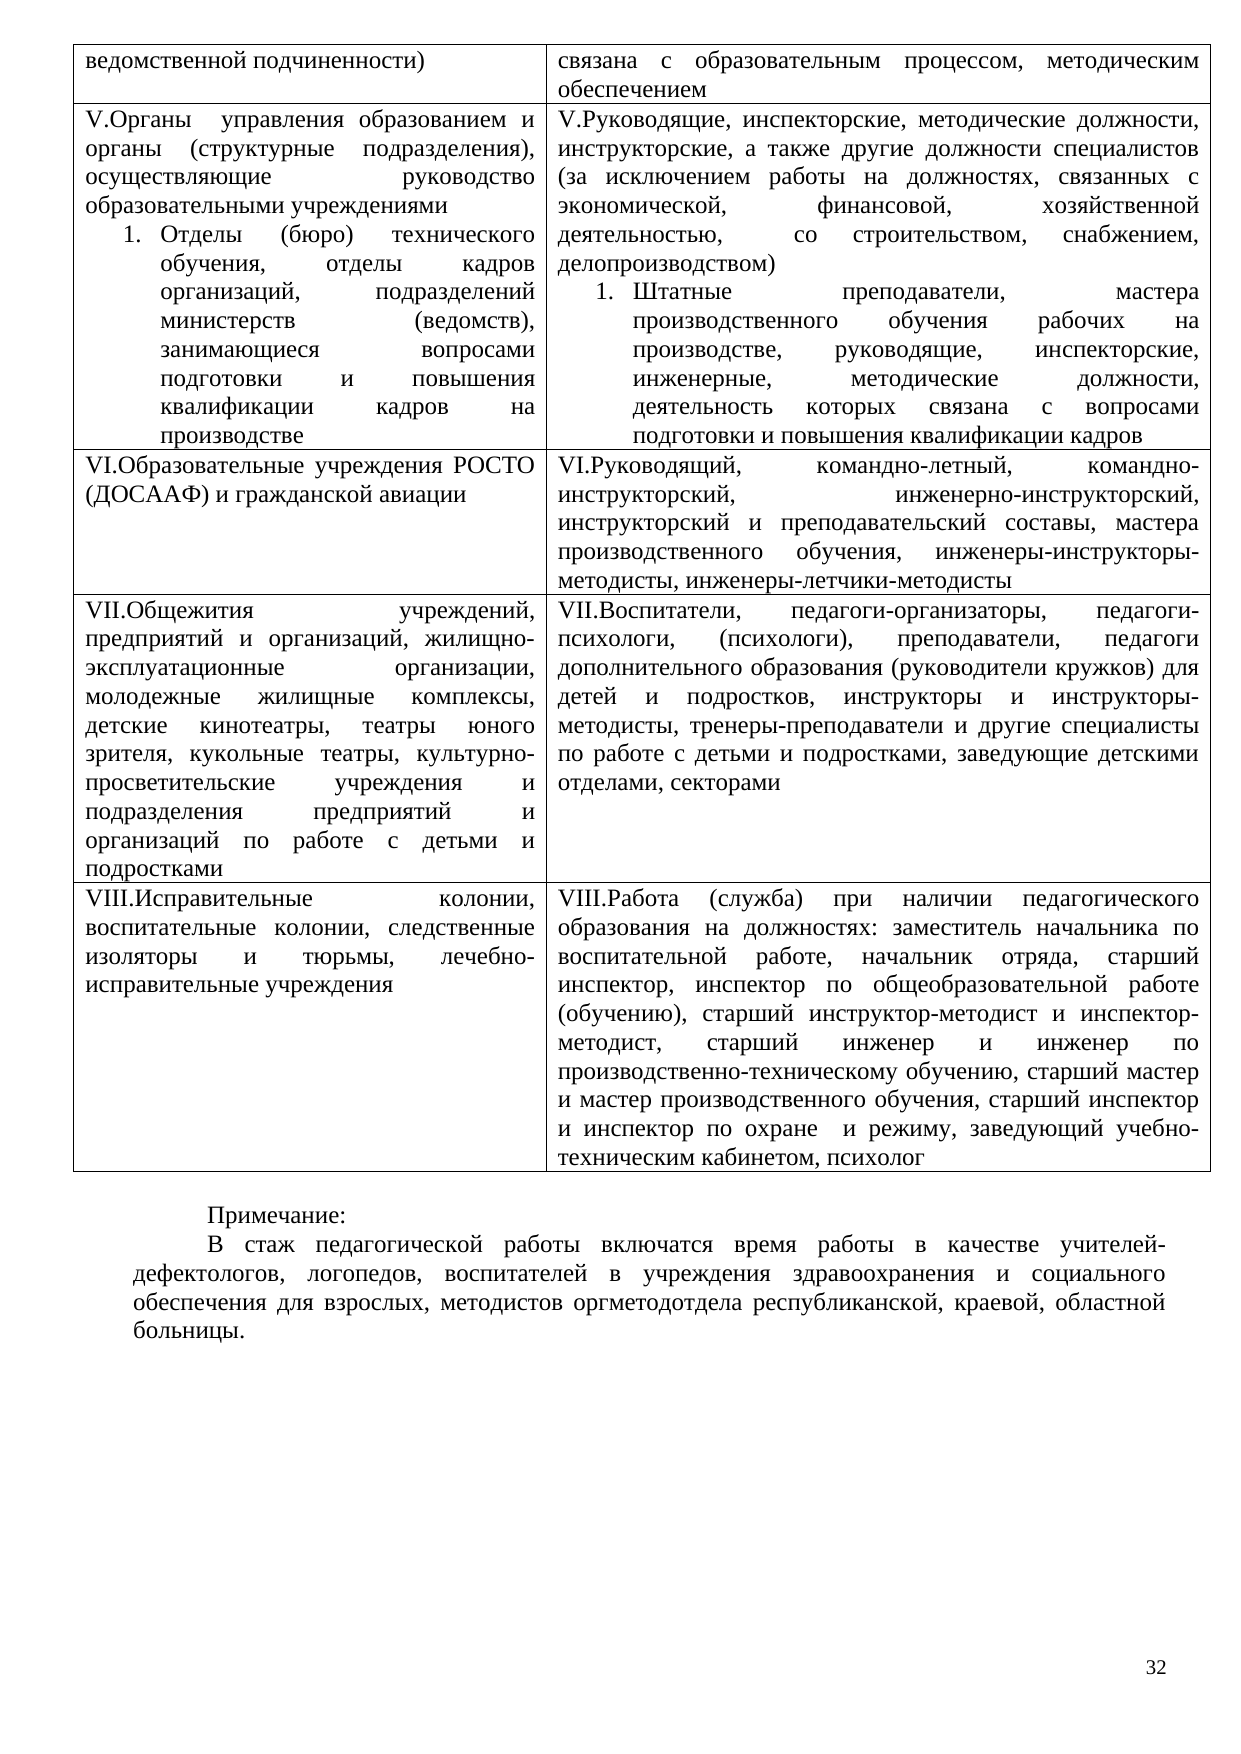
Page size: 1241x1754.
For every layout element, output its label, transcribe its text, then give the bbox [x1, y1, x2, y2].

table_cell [74, 45, 546, 103]
table_cell VI.Руководящий, командно-летный, командно-инструкторский, инженерно-инструкторский, инструкторский и преподавательский составы, мастера производственного обучения, инженеры-инструкторы-методисты, инженеры-летчики-методисты [547, 450, 1210, 594]
table_cell VI.Образовательные учреждения РОСТО (ДОСААФ) и гражданской авиации [74, 450, 546, 594]
table_cell V.Руководящие, инспекторские, методические должности, инструкторские, а также другие должности специалистов (за исключением работы на должностях, связанных с экономической, финансовой, хозяйственной деятельностью, со строительством, снабжением, делопроизводством) Штатные преподаватели, мастера производственного обучения рабочих на производстве, руководящие, инспекторские, инженерные, методические должности, деятельность которых связана с вопросами подготовки и повышения квалификации кадров [547, 104, 1210, 449]
text Примечание: [133, 1201, 1167, 1229]
table_cell V.Органы управления образованием и органы (структурные подразделения), осуществляющие руководство образовательными учреждениями Отделы (бюро) технического обучения, отделы кадров организаций, подразделений министерств (ведомств), занимающиеся вопросами подготовки и повышения квалификации кадров на производстве [74, 104, 546, 449]
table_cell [547, 45, 1210, 103]
table_cell VII.Воспитатели, педагоги-организаторы, педагоги-психологи, (психологи), преподаватели, педагоги дополнительного образования (руководители кружков) для детей и подростков, инструкторы и инструкторы-методисты, тренеры-преподаватели и другие специалисты по работе с детьми и подростками, заведующие детскими отделами, секторами [547, 595, 1210, 882]
table_cell VIII.Работа (служба) при наличии педагогического образования на должностях: заместитель начальника по воспитательной работе, начальник отряда, старший инспектор, инспектор по общеобразовательной работе (обучению), старший инструктор-методист и инспектор-методист, старший инженер и инженер по производственно-техническому обучению, старший мастер и мастер производственного обучения, старший инспектор и инспектор по охране и режиму, заведующий учебно-техническим кабинетом, психолог [547, 883, 1210, 1171]
table_cell VII.Общежития учреждений, предприятий и организаций, жилищно-эксплуатационные организации, молодежные жилищные комплексы, детские кинотеатры, театры юного зрителя, кукольные театры, культурно-просветительские учреждения и подразделения предприятий и организаций по работе с детьми и подростками [74, 595, 546, 882]
text В стаж педагогической работы включатся время работы в качестве учителей-дефектологов, логопедов, воспитателей в учреждения здравоохранения и социального обеспечения для взрослых, методистов оргметодотдела республиканской, краевой, областной больницы. [133, 1229, 1167, 1344]
table_cell VIII.Исправительные колонии, воспитательные колонии, следственные изоляторы и тюрьмы, лечебно-исправительные учреждения [74, 883, 546, 1171]
